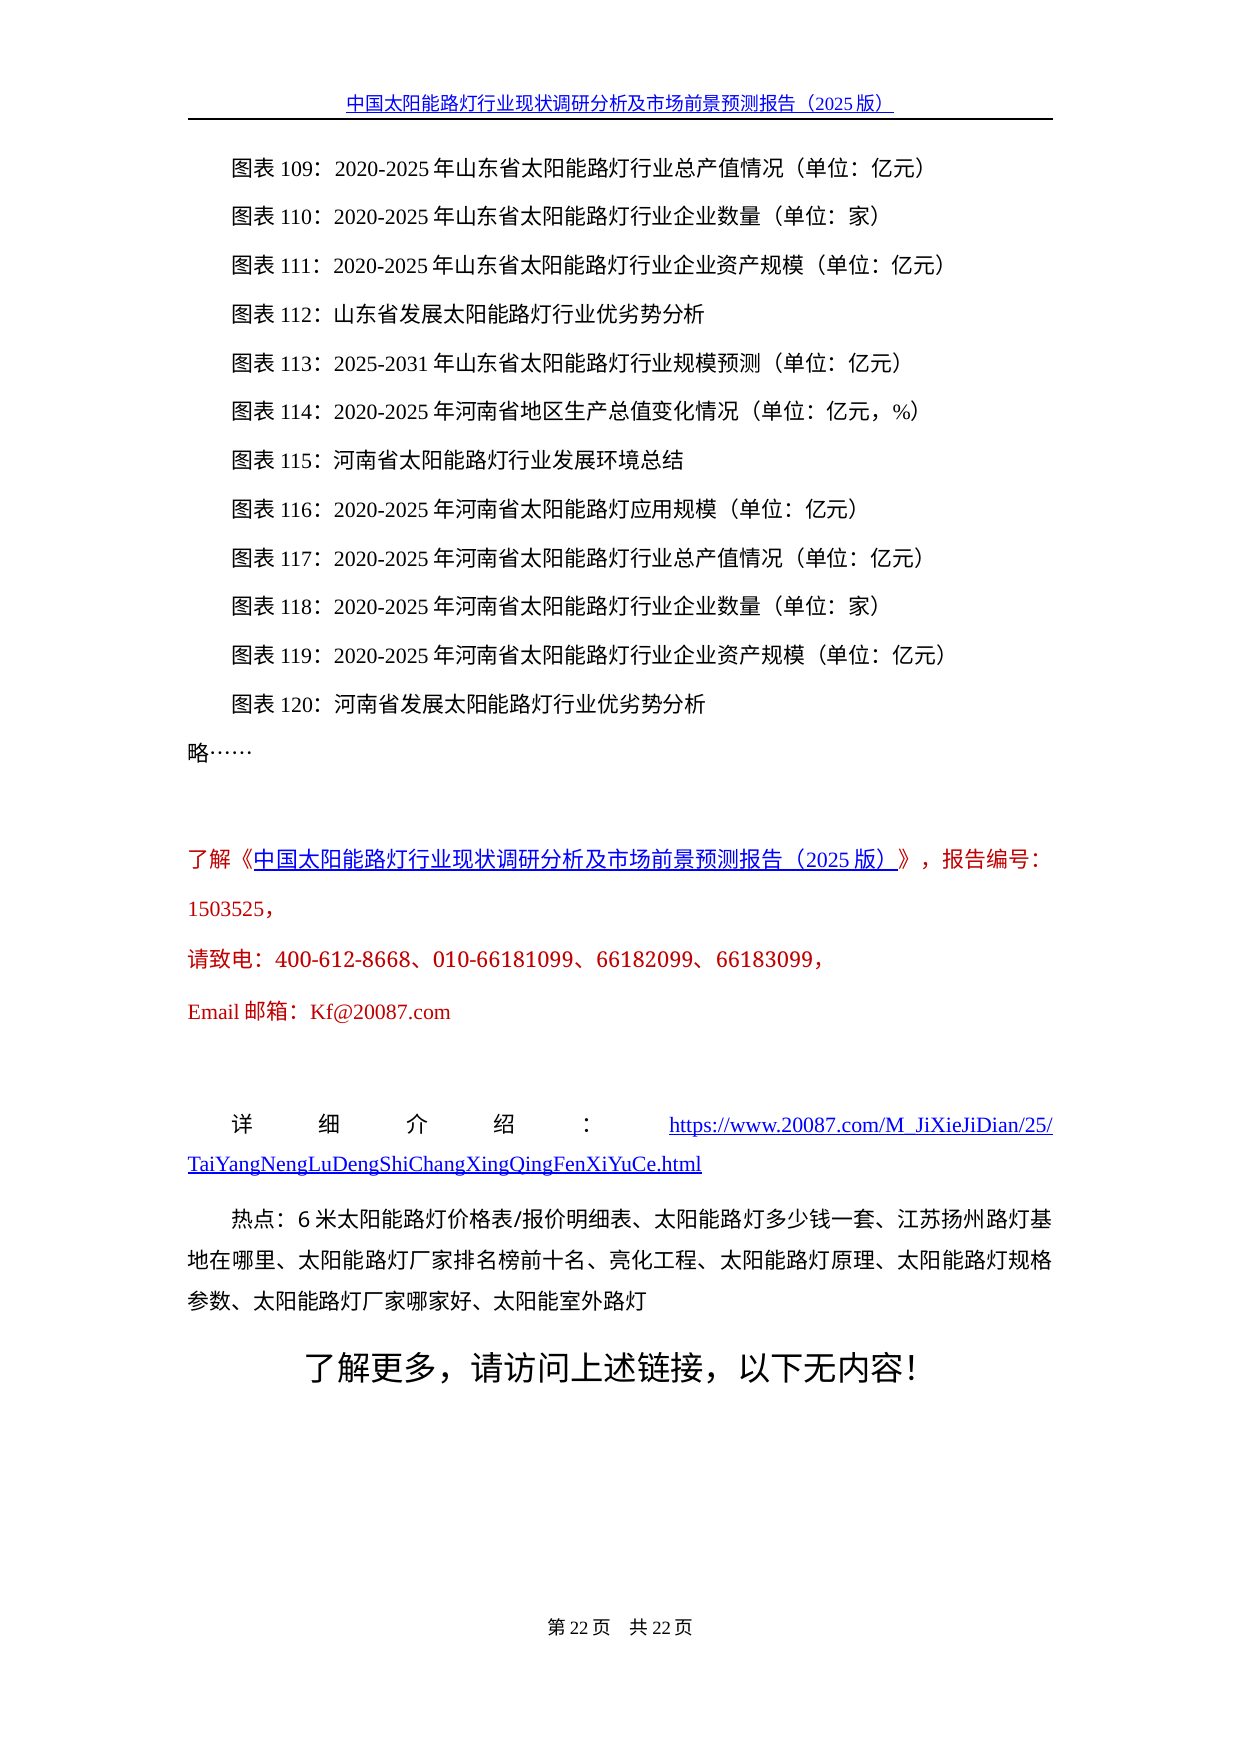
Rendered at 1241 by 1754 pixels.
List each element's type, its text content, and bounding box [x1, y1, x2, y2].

title 了解更多，请访问上述链接，以下无内容！ [187, 1333, 1053, 1398]
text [187, 150, 1053, 768]
text 详细介绍：https://www.20087.com/M_JiXieJiDian/25/TaiYangNengLuDengShiChangXingQingFenXiYuCe.html [187, 1106, 1053, 1179]
text Email邮箱：Kf@20087.com [187, 993, 1053, 1026]
text 热点：6米太阳能路灯价格表/报价明细表、太阳能路灯多少钱一套、江苏扬州路灯基地在哪里、太阳能路灯厂家排名榜前十名、亮化工程、太阳能路灯原理、太阳能路灯规格参数、太阳能路灯厂家哪家好、太阳能室外路灯 [187, 1202, 1053, 1316]
text 了解《中国太阳能路灯行业现状调研分析及市场前景预测报告（2025版）》，报告编号：1503525， [187, 842, 1053, 923]
text 请致电：400-612-8668、010-66181099、66182099、66183099， [187, 942, 1053, 974]
